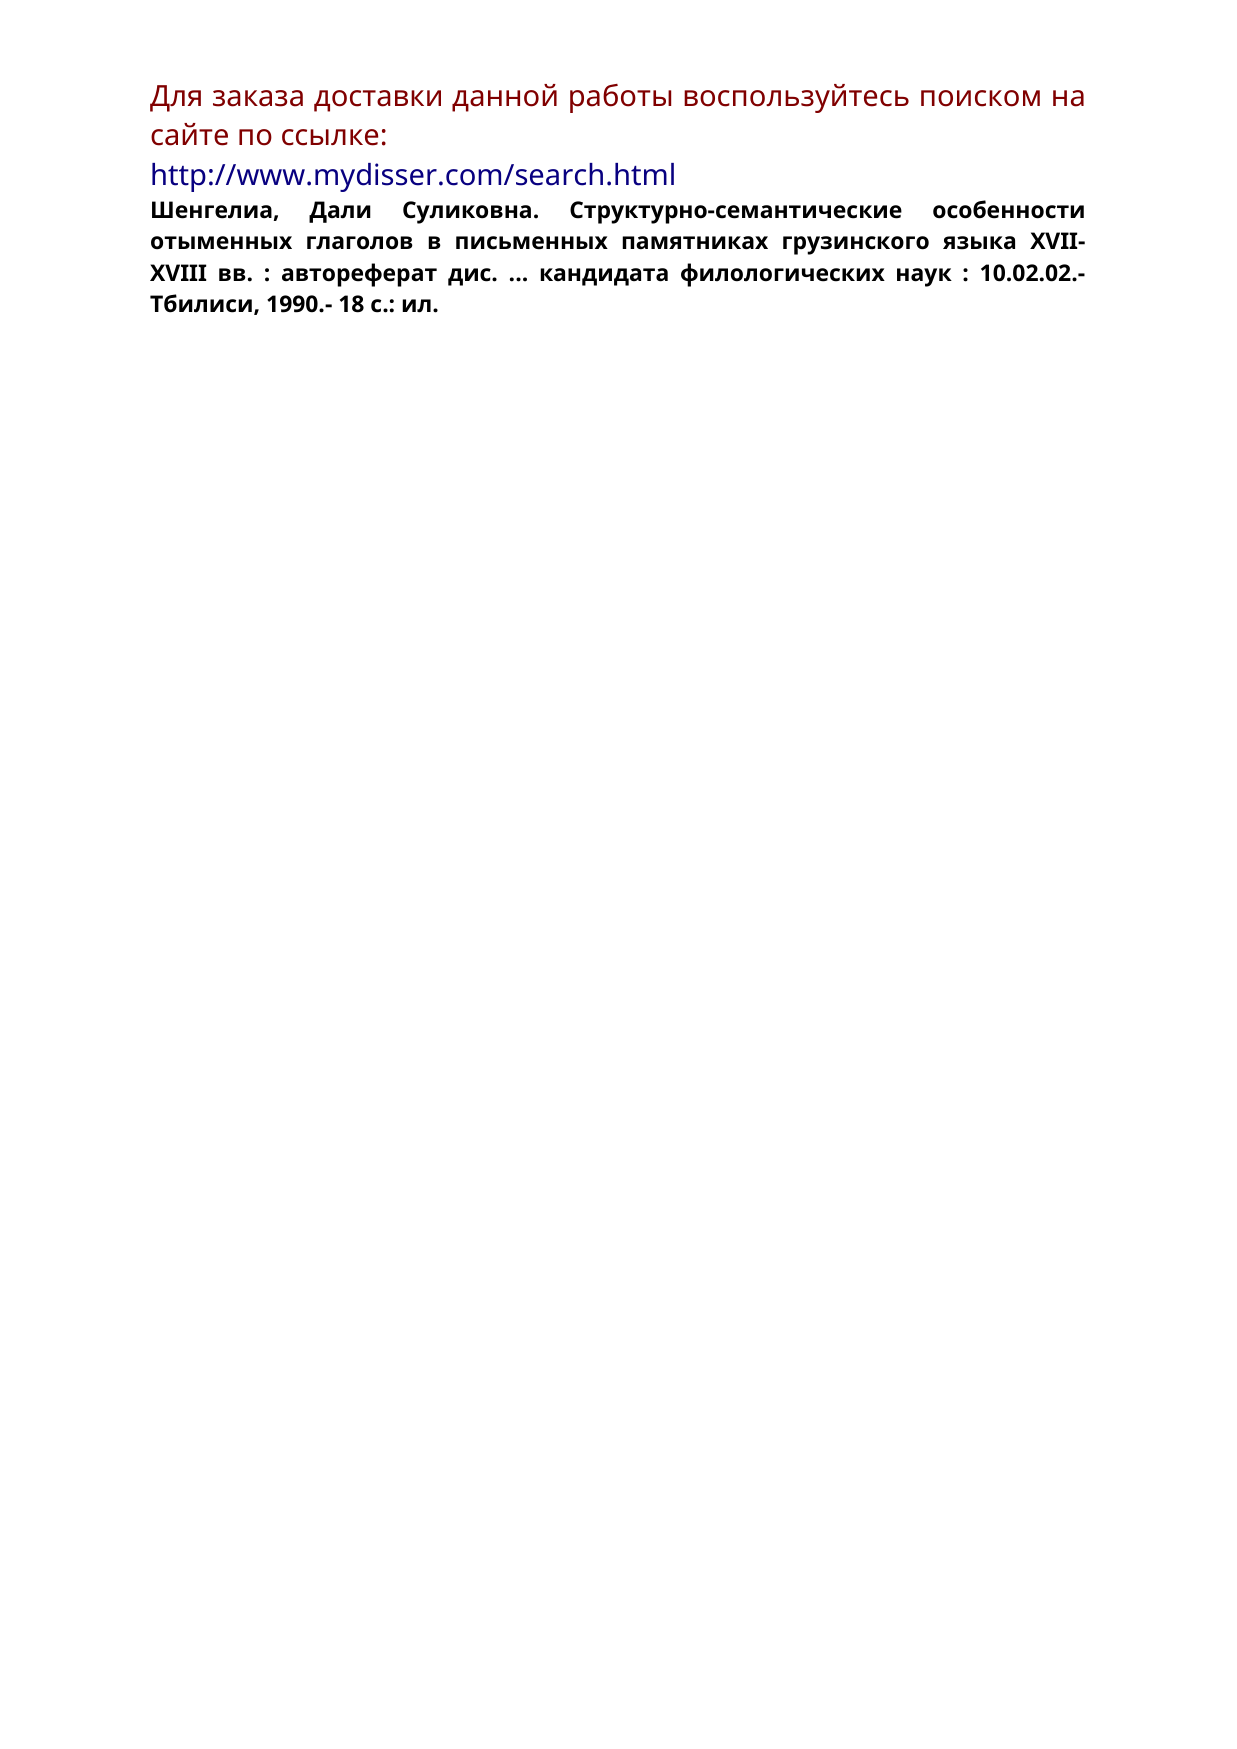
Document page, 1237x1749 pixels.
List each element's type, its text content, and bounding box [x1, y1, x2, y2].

text Шенгелиа, Дали Суликовна. Структурно-семантические особенности отыменных глаголов в письменных памятниках грузинского языка XVII-XVIII вв. : автореферат дис. ... кандидата филологических наук : 10.02.02.- Тбилиси, 1990.- 18 с.: ил. [150, 194, 1086, 319]
